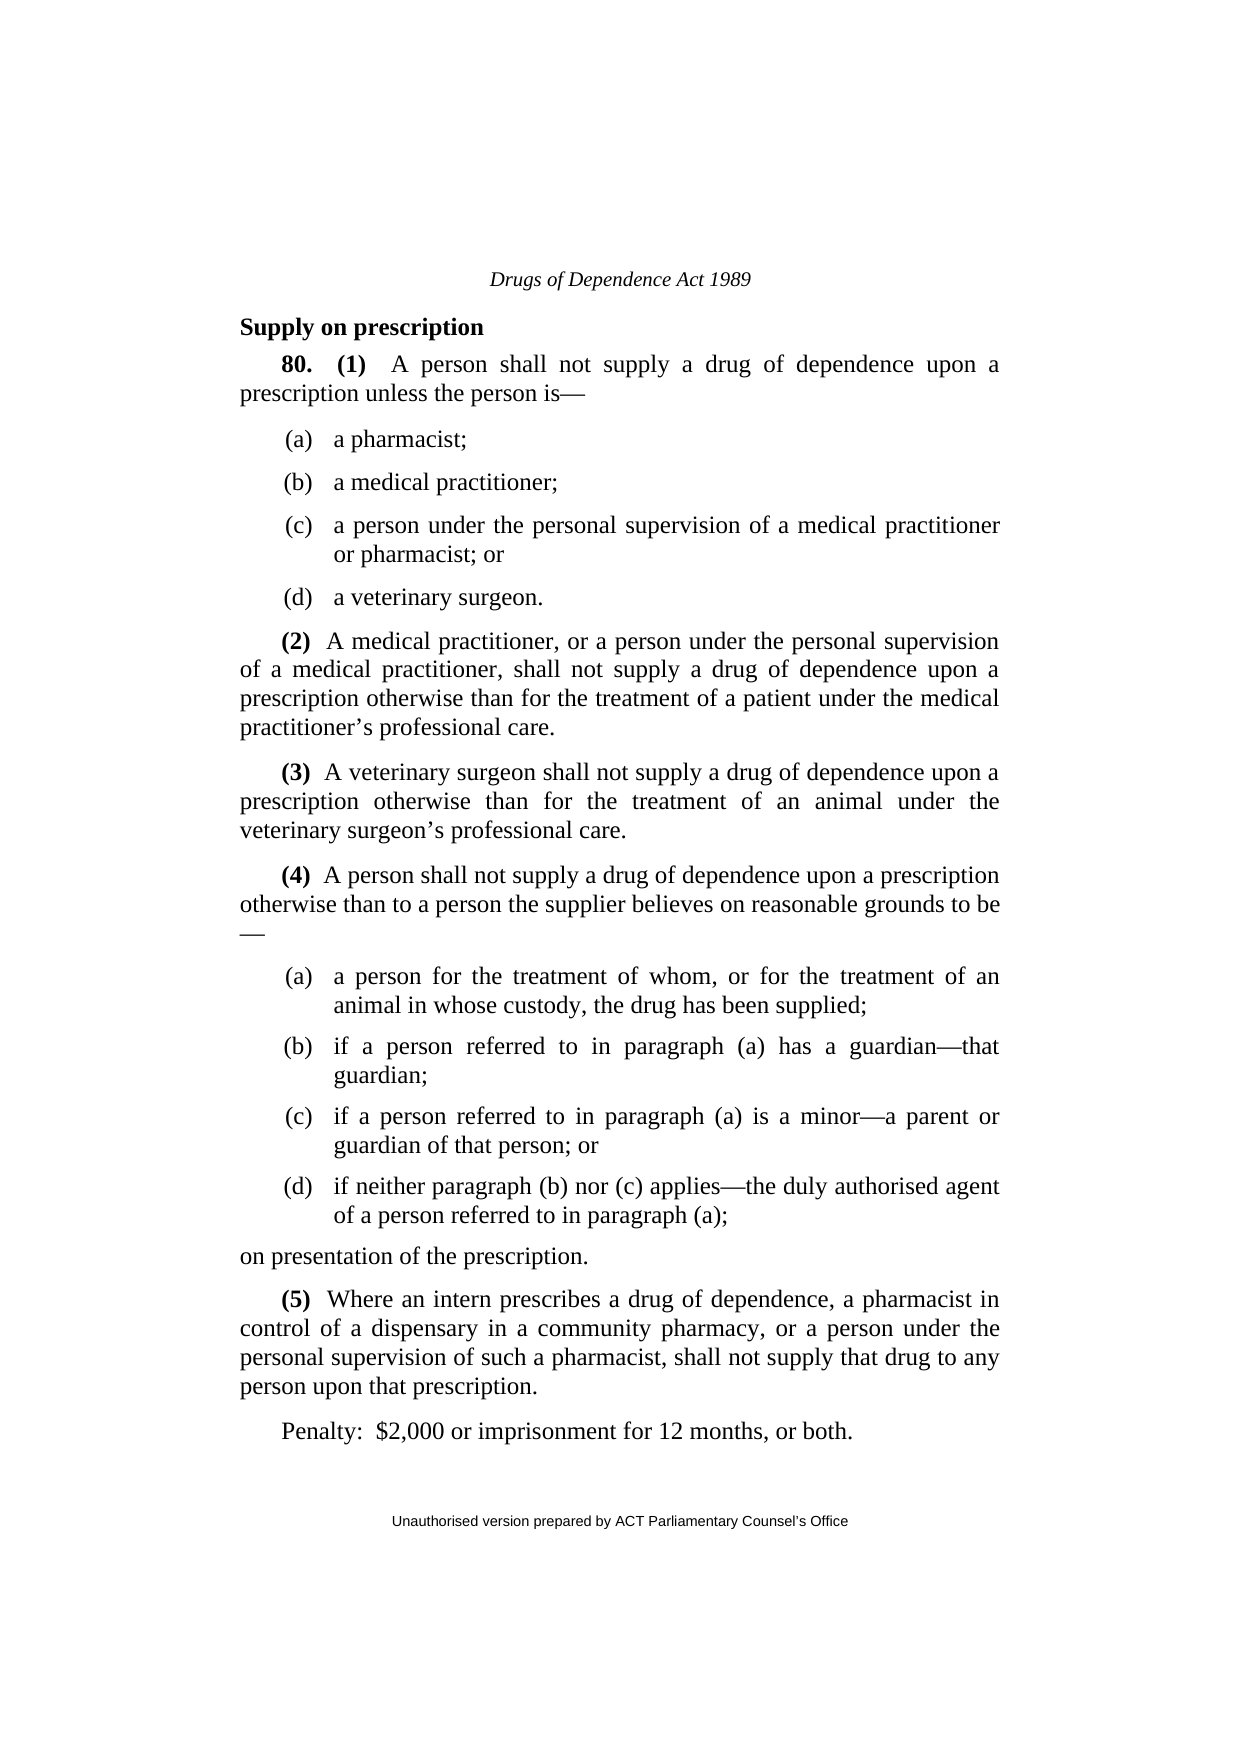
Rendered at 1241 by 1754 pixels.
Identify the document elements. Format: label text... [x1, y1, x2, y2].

text (3) A veterinary surgeon shall not supply a drug of dependence upon a prescription otherwise than for the treatment of an animal under the veterinary surgeon’s professional care. [239, 757, 1001, 844]
text on presentation of the prescription. [239, 1241, 1001, 1270]
text Penalty: $2,000 or imprisonment for 12 months, or both. [239, 1416, 1001, 1445]
text (2) A medical practitioner, or a person under the personal supervision of a medical practitioner, shall not supply a drug of dependence upon a prescription otherwise than for the treatment of a patient under the medical practitioner’s professional care. [239, 626, 1001, 741]
text (b) a medical practitioner; [239, 467, 1001, 496]
text (d) a veterinary surgeon. [239, 582, 1001, 611]
text (5) Where an intern prescribes a drug of dependence, a pharmacist in control of a dispensary in a community pharmacy, or a person under the personal supervision of such a pharmacist, shall not supply that drug to any person upon that prescription. [239, 1284, 1001, 1399]
text (d) if neither paragraph (b) nor (c) applies—the duly authorised agent of a person referred to in paragraph (a); [239, 1171, 1001, 1229]
text 80. (1) A person shall not supply a drug of dependence upon a prescription unless the person is— [239, 349, 1001, 407]
text (4) A person shall not supply a drug of dependence upon a prescription otherwise than to a person the supplier believes on reasonable grounds to be— [239, 860, 1001, 947]
text (c) if a person referred to in paragraph (a) is a minor—a parent or guardian of that person; or [239, 1101, 1001, 1159]
text (b) if a person referred to in paragraph (a) has a guardian—that guardian; [239, 1031, 1001, 1089]
text (a) a person for the treatment of whom, or for the treatment of an animal in whose custody, the drug has been supplied; [239, 961, 1001, 1019]
text (c) a person under the personal supervision of a medical practitioner or pharmacist; or [239, 510, 1001, 568]
subtitle Supply on prescription [239, 312, 1001, 341]
text (a) a pharmacist; [239, 424, 1001, 452]
